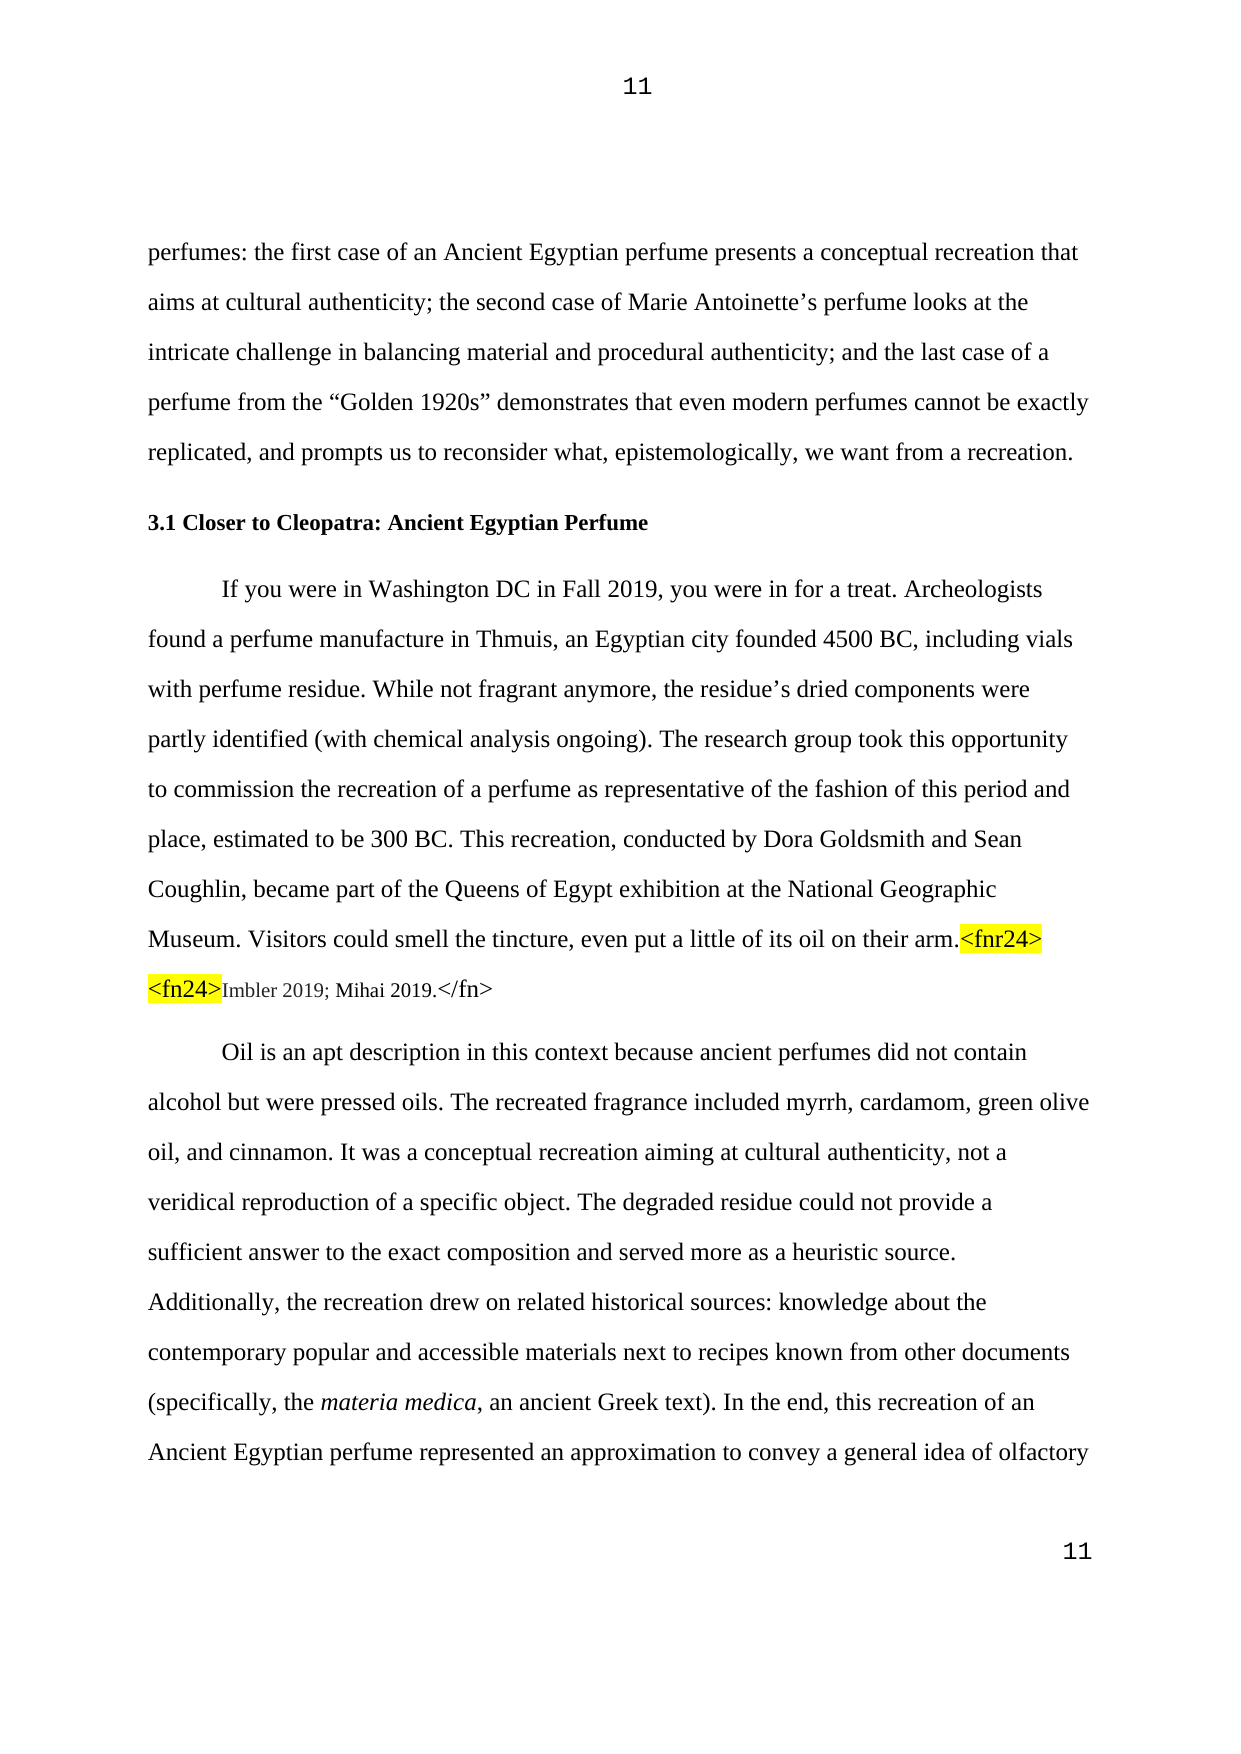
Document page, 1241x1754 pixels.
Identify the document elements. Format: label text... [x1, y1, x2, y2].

text 3.1 Closer to Cleopatra: Ancient Egyptian Perfume [148, 491, 1093, 541]
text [148, 216, 1093, 466]
text If you were in Washington DC in Fall 2019, you were in for a treat. Archeologists found a perfume manufacture in Thmuis, an Egyptian city founded 4500 BC, including vials with perfume residue. While not fragrant anymore, the residue’s dried components were partly identified (with chemical analysis ongoing). The research group took this opportunity to commission the recreation of a perfume as representative of the fashion of this period and place, estimated to be 300 BC. This recreation, conducted by Dora Goldsmith and Sean Coughlin, became part of the Queens of Egypt exhibition at the National Geographic Museum. Visitors could smell the tincture, even put a little of its oil on their arm.<fnr24> <fn24>Imbler 2019; Mihai 2019.</fn> [148, 553, 1093, 1003]
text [148, 1016, 1093, 1466]
